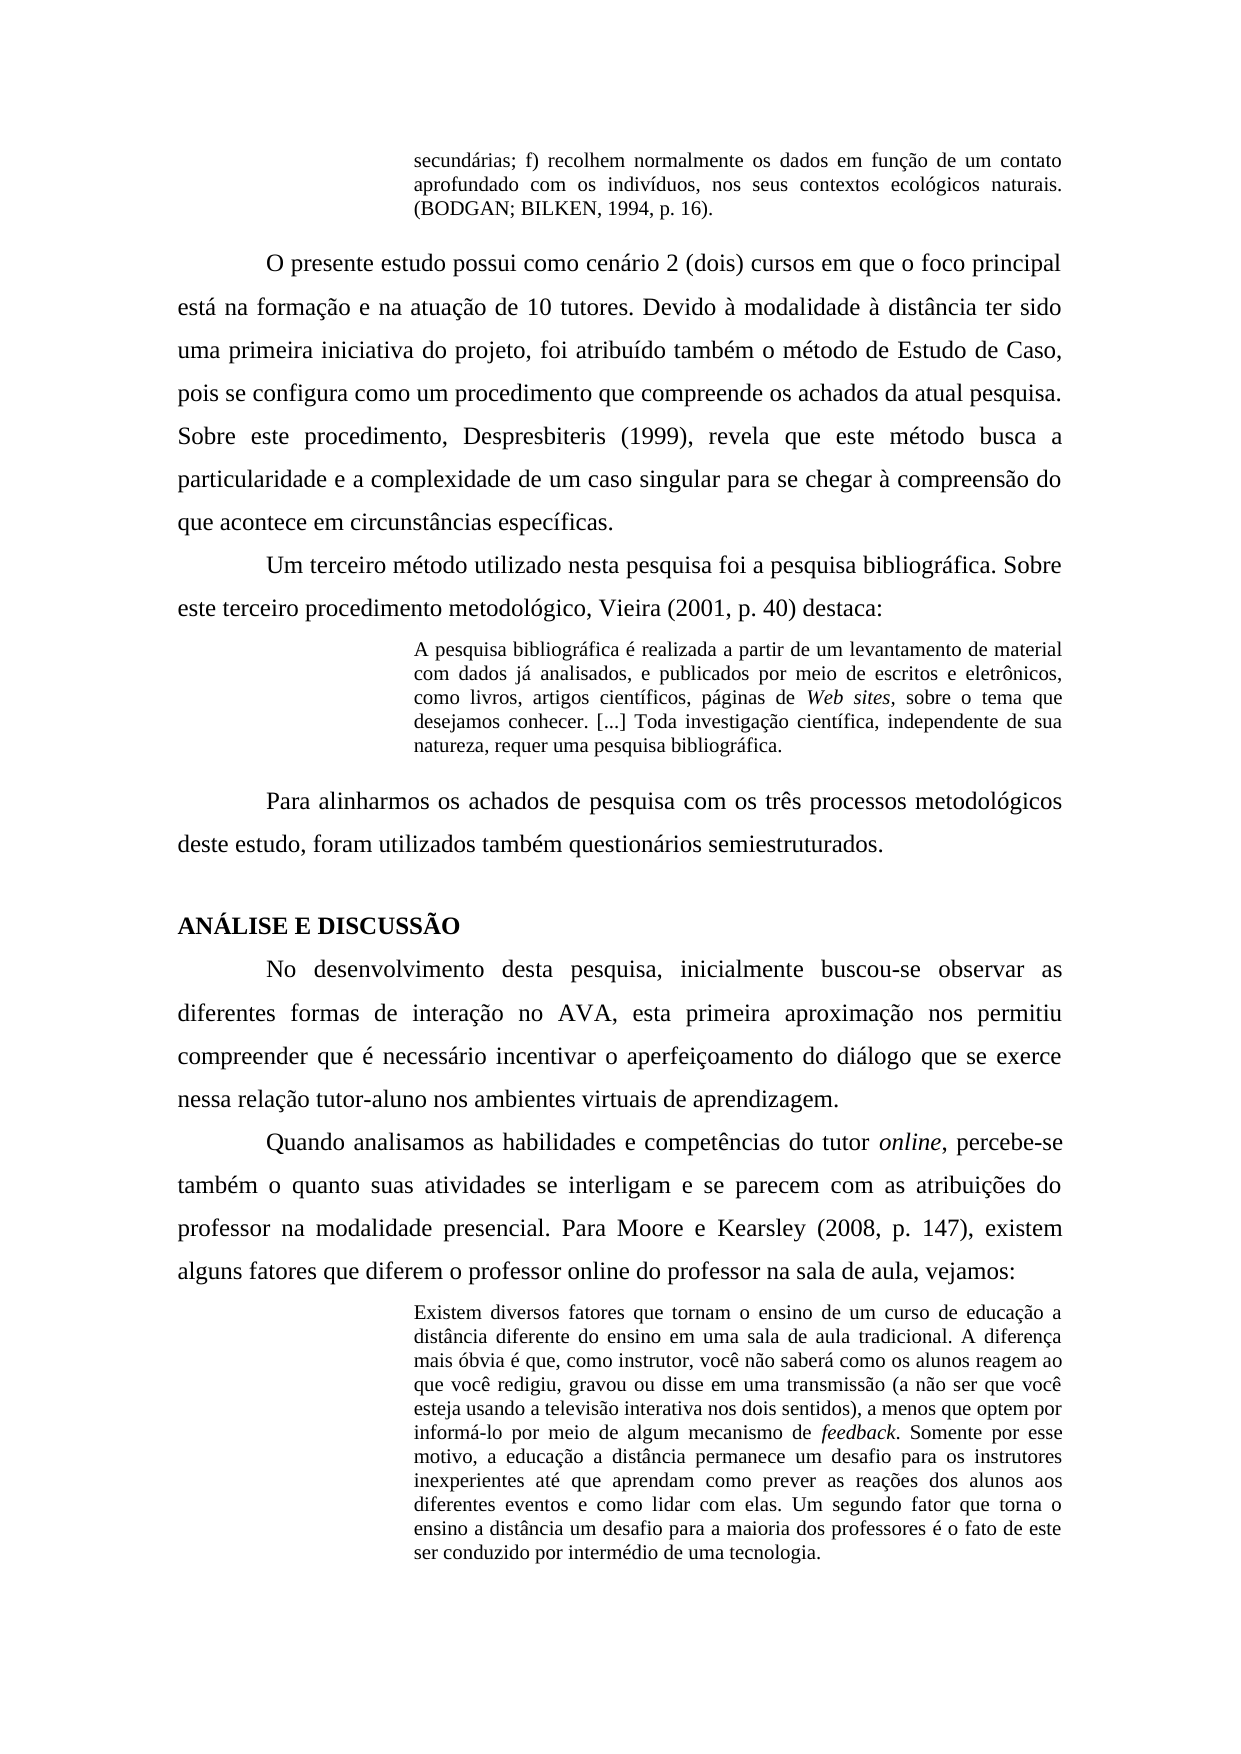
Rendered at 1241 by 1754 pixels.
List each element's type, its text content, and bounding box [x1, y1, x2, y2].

text Um terceiro método utilizado nesta pesquisa foi a pesquisa bibliográfica. Sobre este terceiro procedimento metodológico, Vieira (2001, p. 40) destaca: [177, 550, 1063, 622]
text A pesquisa bibliográfica é realizada a partir de um levantamento de material com dados já analisados, e publicados por meio de escritos e eletrônicos, como livros, artigos científicos, páginas de Web sites, sobre o tema que desejamos conhecer. [...] Toda investigação científica, independente de sua natureza, requer uma pesquisa bibliográfica. [413, 637, 1063, 757]
text O presente estudo possui como cenário 2 (dois) cursos em que o foco principal está na formação e na atuação de 10 tutores. Devido à modalidade à distância ter sido uma primeira iniciativa do projeto, foi atribuído também o método de Estudo de Caso, pois se configura como um procedimento que compreende os achados da atual pesquisa. Sobre este procedimento, Despresbiteris (1999), revela que este método busca a particularidade e a complexidade de um caso singular para se chegar à compreensão do que acontece em circunstâncias específicas. [177, 248, 1063, 536]
text ANÁLISE E DISCUSSÃO [177, 911, 1063, 940]
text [413, 148, 1063, 220]
text Para alinharmos os achados de pesquisa com os três processos metodológicos deste estudo, foram utilizados também questionários semiestruturados. [177, 786, 1063, 858]
text No desenvolvimento desta pesquisa, inicialmente buscou-se observar as diferentes formas de interação no AVA, esta primeira aproximação nos permitiu compreender que é necessário incentivar o aperfeiçoamento do diálogo que se exerce nessa relação tutor-aluno nos ambientes virtuais de aprendizagem. [177, 954, 1063, 1113]
text Quando analisamos as habilidades e competências do tutor online, percebe-se também o quanto suas atividades se interligam e se parecem com as atribuições do professor na modalidade presencial. Para Moore e Kearsley (2008, p. 147), existem alguns fatores que diferem o professor online do professor na sala de aula, vejamos: [177, 1127, 1063, 1285]
text Existem diversos fatores que tornam o ensino de um curso de educação a distância diferente do ensino em uma sala de aula tradicional. A diferença mais óbvia é que, como instrutor, você não saberá como os alunos reagem ao que você redigiu, gravou ou disse em uma transmissão (a não ser que você esteja usando a televisão interativa nos dois sentidos), a menos que optem por informá-lo por meio de algum mecanismo de feedback. Somente por esse motivo, a educação a distância permanece um desafio para os instrutores inexperientes até que aprendam como prever as reações dos alunos aos diferentes eventos e como lidar com elas. Um segundo fator que torna o ensino a distância um desafio para a maioria dos professores é o fato de este ser conduzido por intermédio de uma tecnologia. [413, 1299, 1063, 1564]
